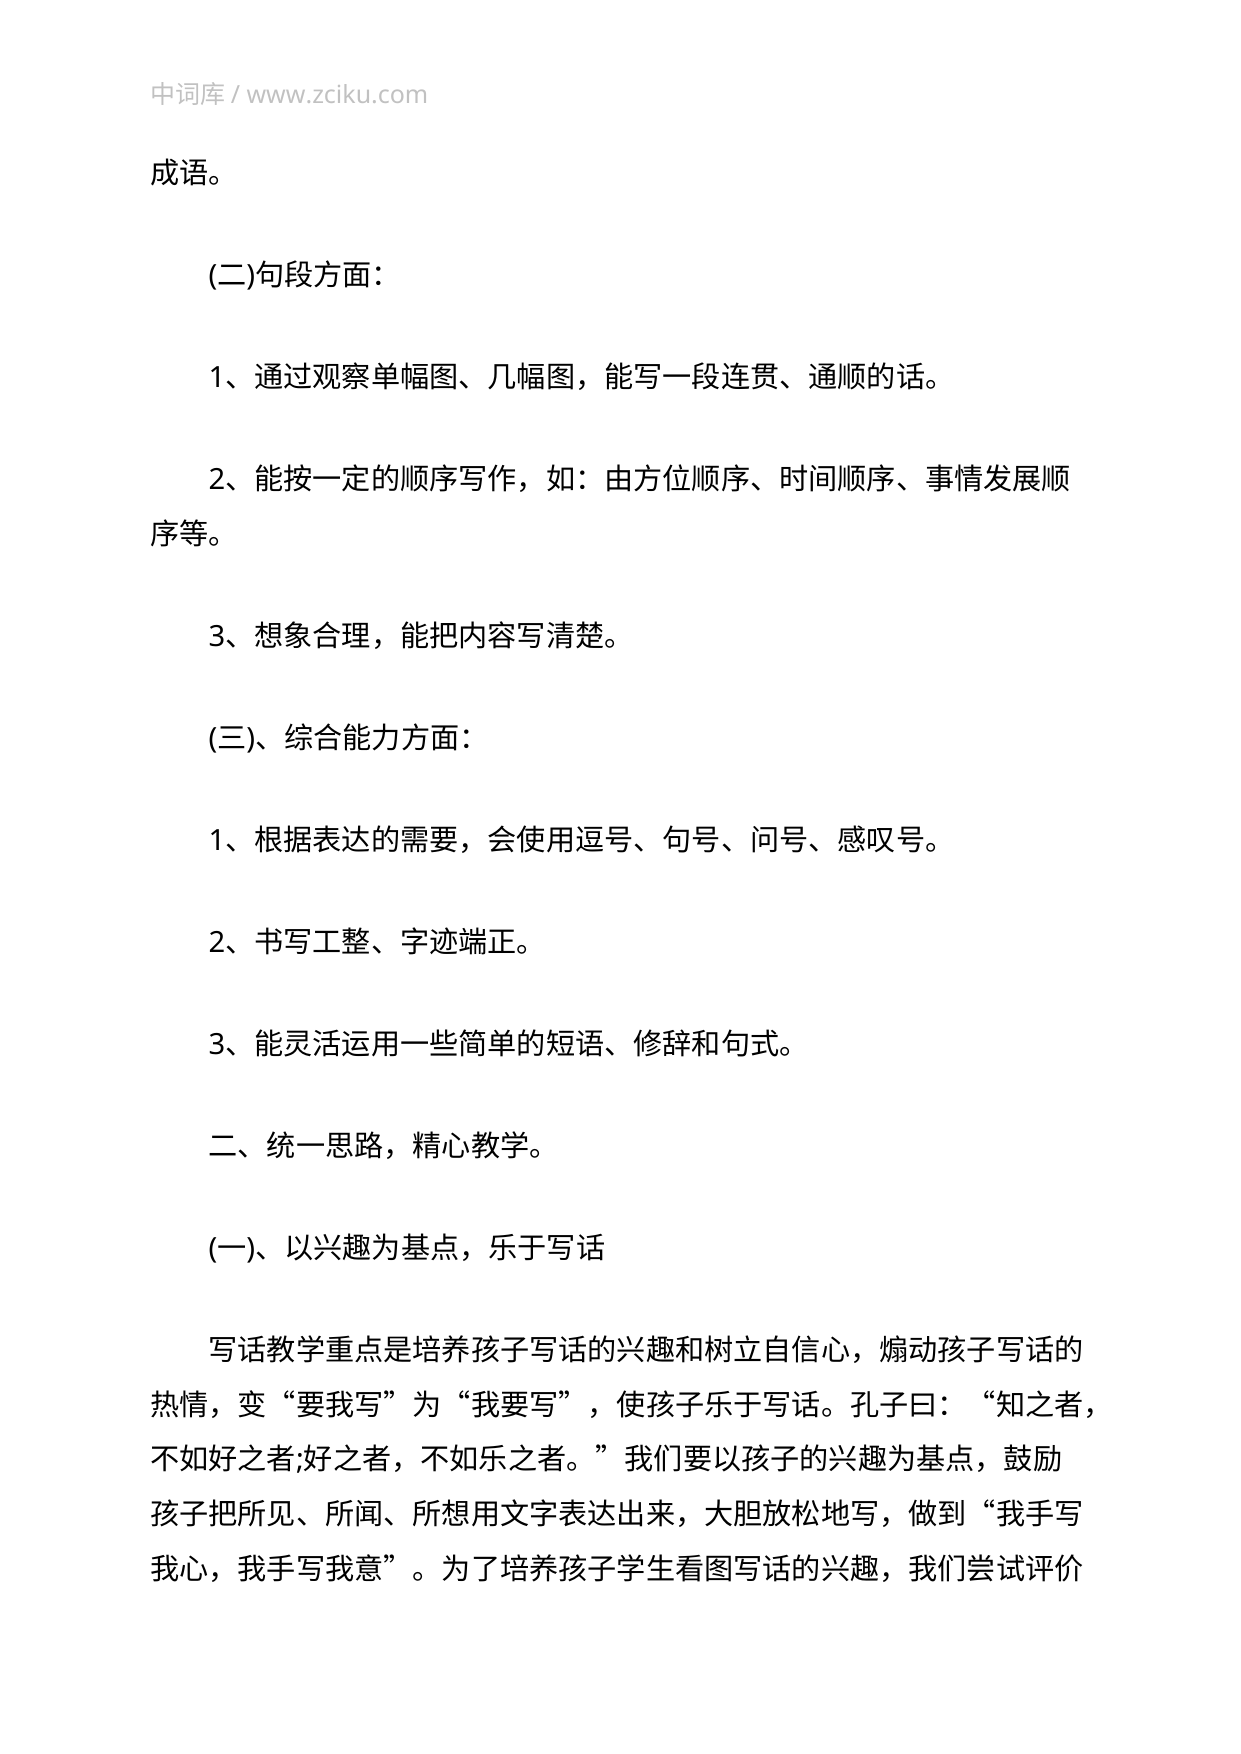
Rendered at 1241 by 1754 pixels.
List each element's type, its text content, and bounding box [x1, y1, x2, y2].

text 3、想象合理，能把内容写清楚。 [150, 612, 1090, 655]
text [150, 150, 1090, 192]
text 1、通过观察单幅图、几幅图，能写一段连贯、通顺的话。 [150, 354, 1090, 396]
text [150, 1326, 1090, 1588]
text (二)句段方面： [150, 252, 1090, 294]
text (一)、以兴趣为基点，乐于写话 [150, 1224, 1090, 1267]
text 3、能灵活运用一些简单的短语、修辞和句式。 [150, 1020, 1090, 1063]
text 2、能按一定的顺序写作，如：由方位顺序、时间顺序、事情发展顺序等。 [150, 456, 1090, 553]
text 1、根据表达的需要，会使用逗号、句号、问号、感叹号。 [150, 816, 1090, 859]
text 2、书写工整、字迹端正。 [150, 918, 1090, 961]
text (三)、综合能力方面： [150, 714, 1090, 757]
text 二、统一思路，精心教学。 [150, 1122, 1090, 1165]
